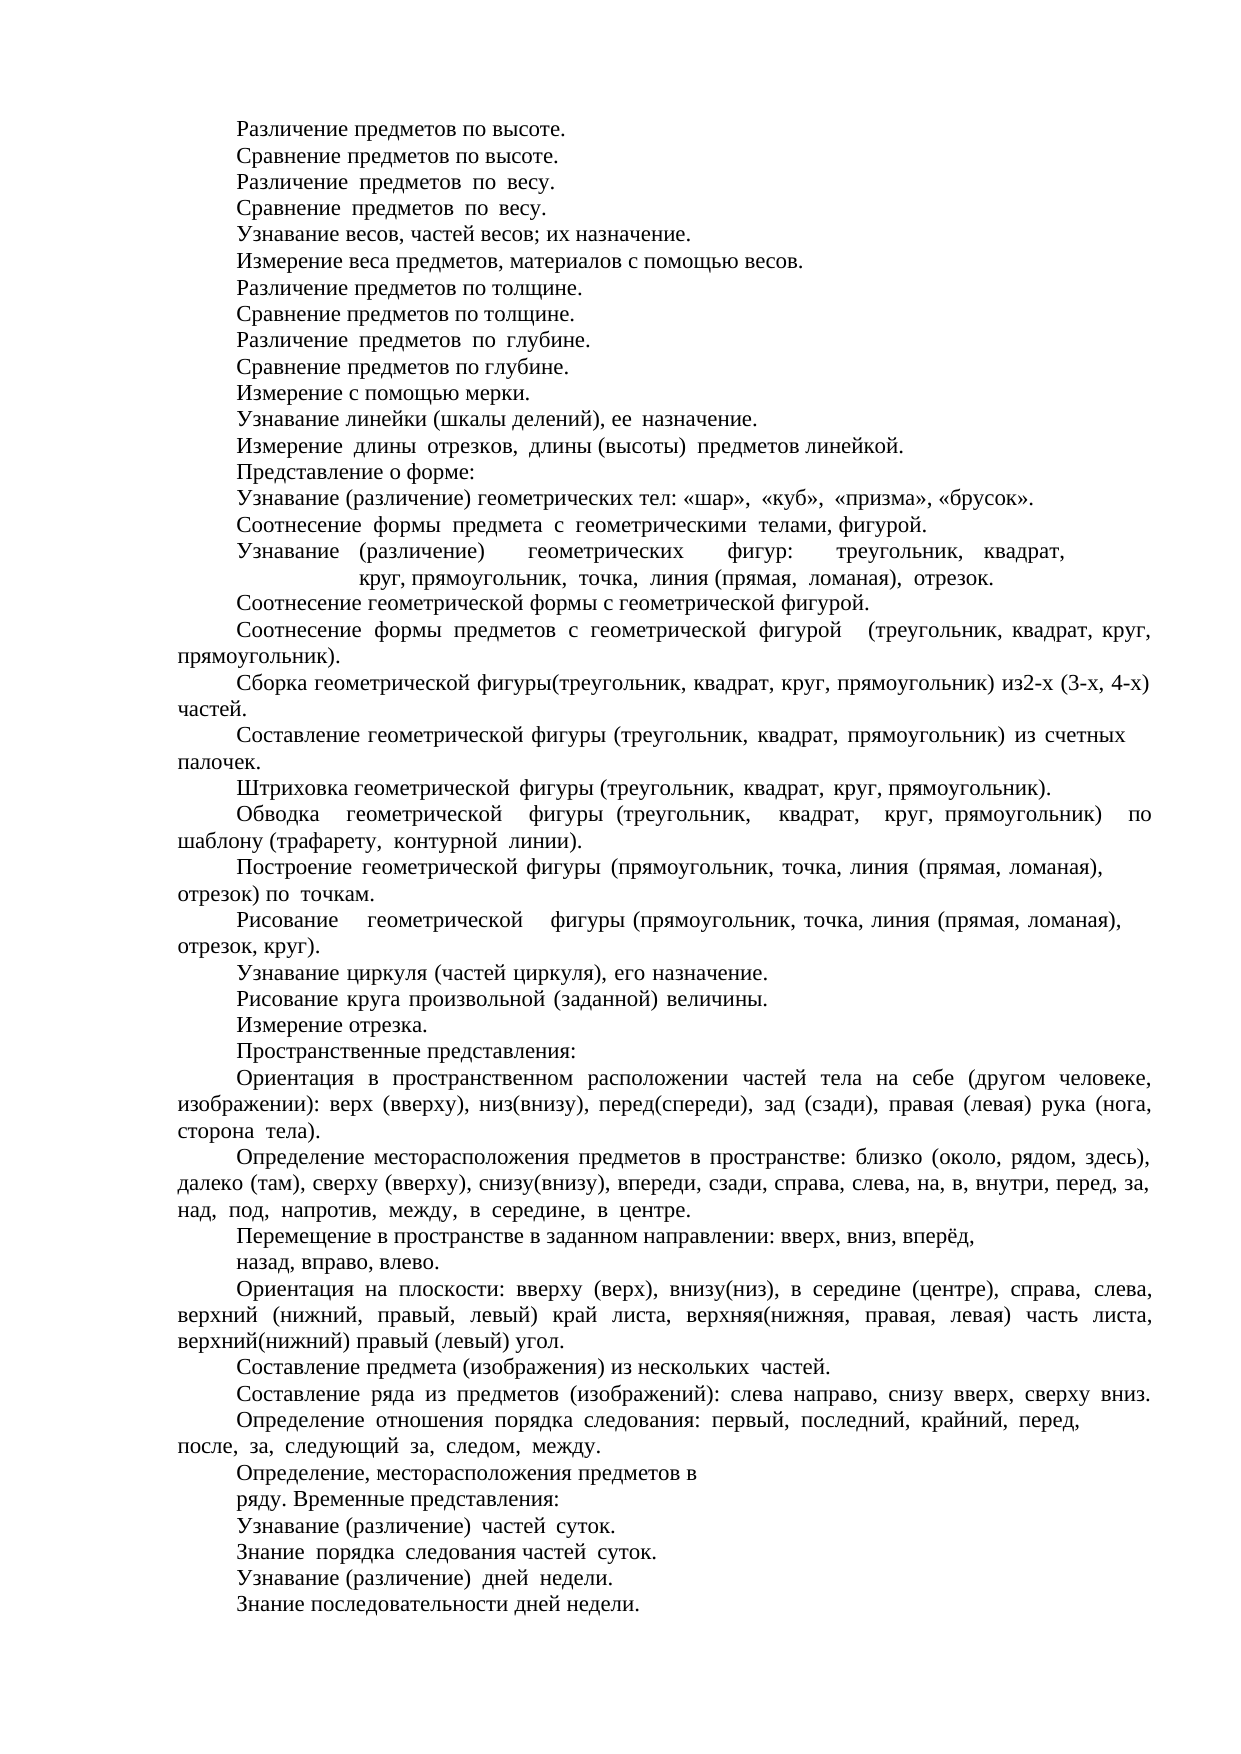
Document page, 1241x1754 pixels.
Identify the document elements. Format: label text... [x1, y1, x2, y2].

text Сравнение предметов по толщине. Различение предметов по глубине. Сравнение предметов по глубине. Измерение с помощью мерки. [236, 300, 592, 406]
text Узнавание (различение) геометрических тел: «шар», «куб», «призма», «брусок». Соотнесение формы предмета с геометрическими телами, фигурой. [236, 484, 1068, 537]
text Соотнесение геометрической формы с геометрической фигурой. [236, 590, 1209, 616]
text Ориентация в пространственном расположении частей тела на себе (другом человеке, изображении): верх (вверху), низ(внизу), перед(спереди), зад (сзади), правая (левая) рука (нога, сторона тела). [177, 1064, 1152, 1143]
text Узнавание циркуля (частей циркуля), его назначение. Рисование круга произвольной (заданной) величины. Измерение отрезка. [236, 959, 769, 1038]
text Узнавание линейки (шкалы делений), ее назначение. [236, 406, 1209, 432]
text после, за, следующий за, следом, между. [177, 1433, 1209, 1459]
text Измерение веса предметов, материалов с помощью весов. Различение предметов по толщине. [236, 247, 829, 300]
text Сборка геометрической фигуры(треугольник, квадрат, круг, прямоугольник) из2-х (3-х, 4-х) частей. [177, 669, 1209, 722]
text Узнавание (различение) частей суток. [236, 1512, 1209, 1538]
text Сравнение предметов по весу. [236, 195, 1209, 221]
text Узнавание (различение) геометрических фигур: треугольник, квадрат, круг, прямоугольник, точка, линия (прямая, ломаная), отрезок. [177, 537, 1152, 590]
text Соотнесение формы предметов с геометрической фигурой (треугольник, квадрат, круг, прямоугольник). [177, 616, 1152, 669]
text Знание последовательности дней недели. [236, 1591, 1209, 1617]
text Составление ряда из предметов (изображений): слева направо, снизу вверх, сверху вниз. Определение отношения порядка следования: первый, последний, крайний, перед, [236, 1380, 1152, 1433]
text Узнавание весов, частей весов; их назначение. [236, 221, 1209, 247]
text Определение месторасположения предметов в пространстве: близко (около, рядом, здесь), далеко (там), сверху (вверху), снизу(внизу), впереди, сзади, справа, слева, на, в, внутри, перед, за, над, под, напротив, между, в середине, в центре. [177, 1143, 1152, 1222]
text Рисование геометрической фигуры (прямоугольник, точка, линия (прямая, ломаная), отрезок, круг). [177, 906, 1152, 959]
text Штриховка геометрической фигуры (треугольник, квадрат, круг, прямоугольник). [236, 774, 1209, 801]
text Построение геометрической фигуры (прямоугольник, точка, линия (прямая, ломаная), отрезок) по точкам. [177, 853, 1152, 906]
text Определение, месторасположения предметов в ряду. Временные представления: [236, 1459, 750, 1512]
text Знание порядка следования частей суток. Узнавание (различение) дней недели. [236, 1538, 658, 1591]
text Составление предмета (изображения) из нескольких частей. [236, 1354, 1209, 1380]
text Обводка геометрической фигуры (треугольник, квадрат, круг, прямоугольник) по шаблону (трафарету, контурной линии). [177, 801, 1152, 853]
text Измерение длины отрезков, длины (высоты) предметов линейкой. Представление о форме: [236, 432, 914, 484]
text Составление геометрической фигуры (треугольник, квадрат, прямоугольник) из счетных палочек. [177, 722, 1152, 774]
text Пространственные представления: [236, 1038, 1209, 1064]
text Ориентация на плоскости: вверху (верх), внизу(низ), в середине (центре), справа, слева, верхний (нижний, правый, левый) край листа, верхняя(нижняя, правая, левая) часть листа, верхний(нижний) правый (левый) угол. [177, 1275, 1152, 1354]
text Перемещение в пространстве в заданном направлении: вверх, вниз, вперёд, назад, вправо, влево. [236, 1222, 976, 1275]
text Различение предметов по высоте. Сравнение предметов по высоте. Различение предметов по весу. [236, 115, 605, 194]
